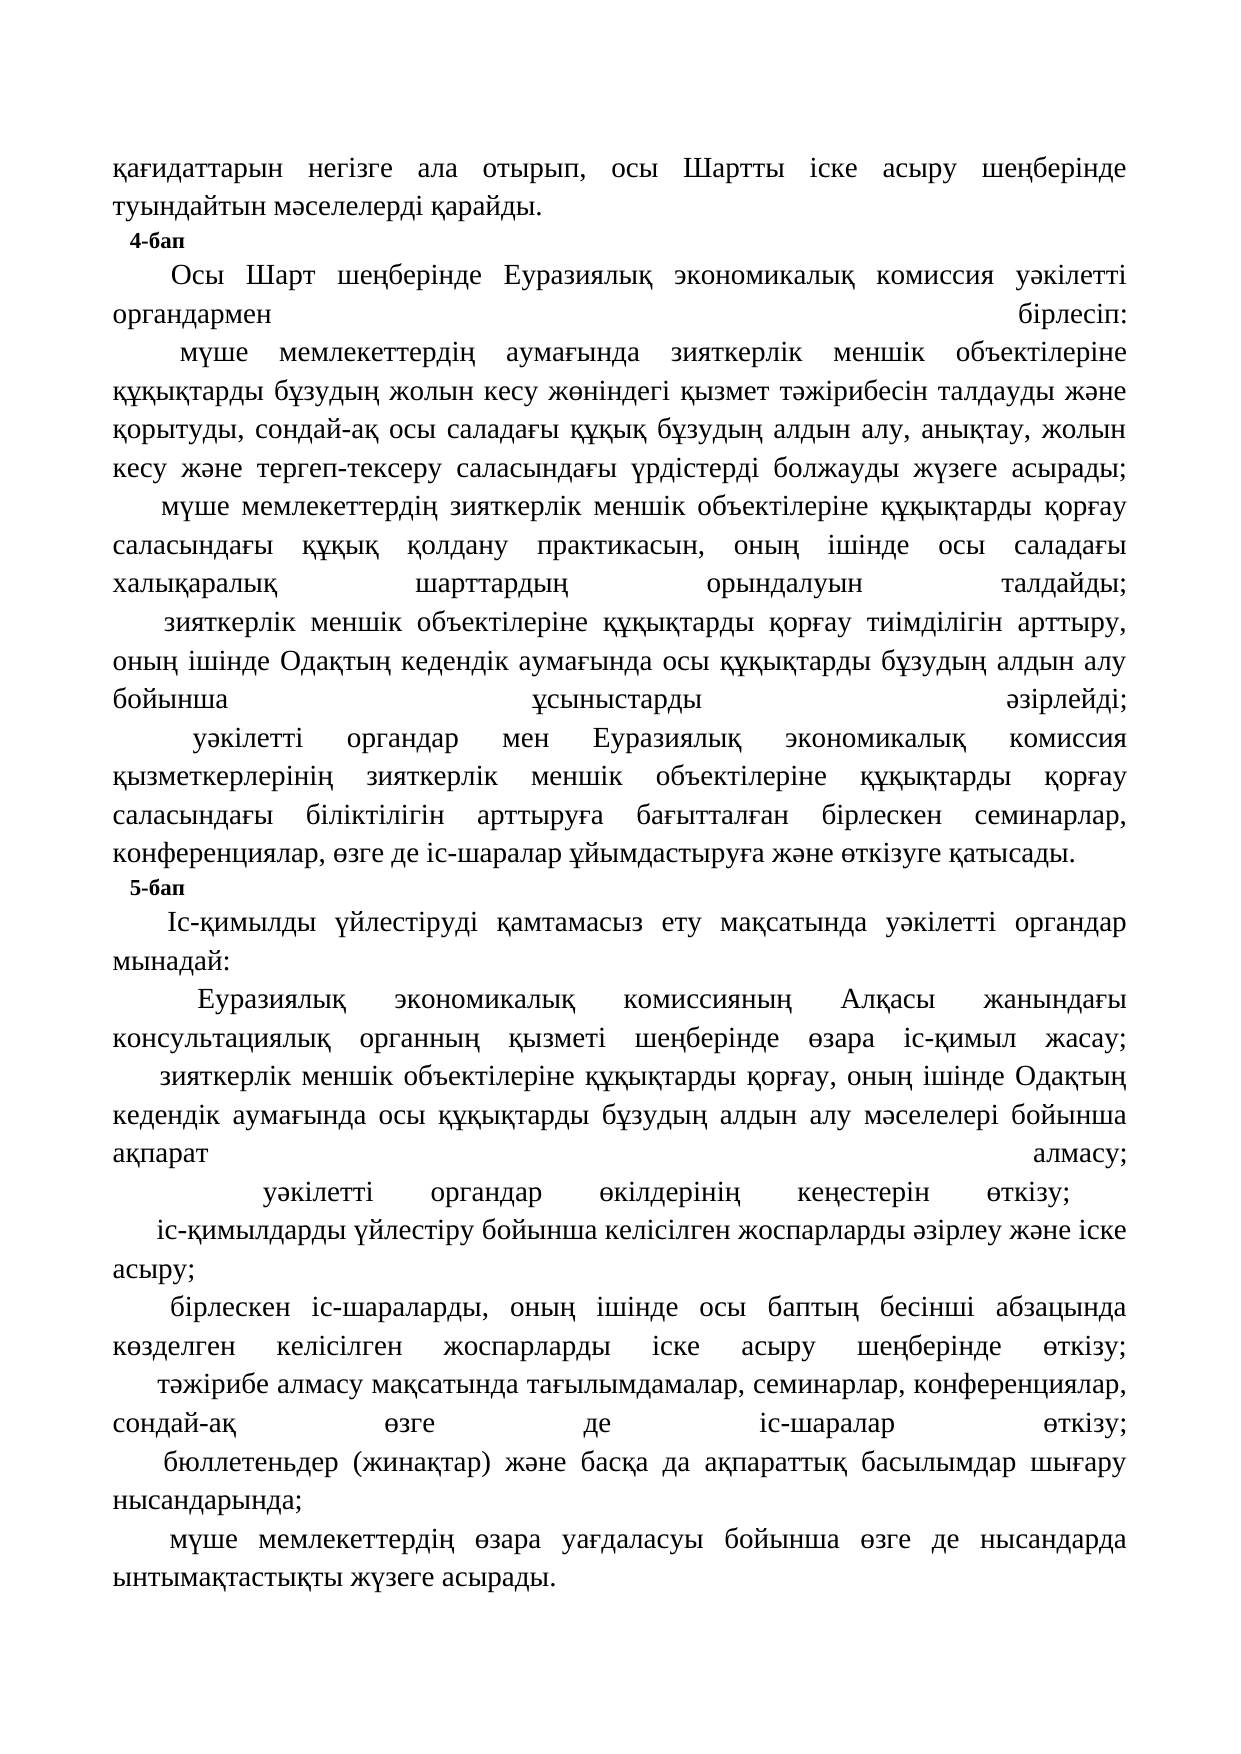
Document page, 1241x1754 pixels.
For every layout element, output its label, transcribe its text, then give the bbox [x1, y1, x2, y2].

text Іс-қимылды үйлестіруді қамтамасыз ету мақсатында уәкілетті органдар мынадай: Еуразиялық экономикалық комиссияның Алқасы жанындағы консультациялық органның қызметі шеңберінде өзара іс-қимыл жасау; зияткерлік меншік объектілеріне құқықтарды қорғау, оның ішінде Одақтың кедендік аумағында осы құқықтарды бұзудың алдын алу мәселелері бойынша ақпарат алмасу; уәкілетті органдар өкілдерінің кеңестерін өткізу; іс-қимылдарды үйлестіру бойынша келісілген жоспарларды әзірлеу және іске асыру; бірлескен іс-шараларды, оның ішінде осы баптың бесінші абзацында көзделген келісілген жоспарларды іске асыру шеңберінде өткізу; тәжірибе алмасу мақсатында тағылымдамалар, семинарлар, конференциялар, сондай-ақ өзге де іс-шаралар өткізу; бюллетеньдер (жинақтар) және басқа да ақпараттық басылымдар шығару нысандарында; мүше мемлекеттердің өзара уағдаласуы бойынша өзге де нысандарда ынтымақтастықты жүзеге асырады. [112, 904, 1128, 1593]
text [112, 150, 1128, 222]
text 4-бап [112, 227, 1128, 253]
text 5-бап [112, 874, 1128, 900]
text Осы Шарт шеңберінде Еуразиялық экономикалық комиссия уәкілетті органдармен бірлесіп: мүше мемлекеттердің аумағында зияткерлік меншік объектілеріне құқықтарды бұзудың жолын кесу жөніндегі қызмет тәжірибесін талдауды және қорытуды, сондай-ақ осы саладағы құқық бұзудың алдын алу, анықтау, жолын кесу және тергеп-тексеру саласындағы үрдістерді болжауды жүзеге асырады; мүше мемлекеттердің зияткерлік меншік объектілеріне құқықтарды қорғау саласындағы құқық қолдану практикасын, оның ішінде осы саладағы халықаралық шарттардың орындалуын талдайды; зияткерлік меншік объектілеріне құқықтарды қорғау тиімділігін арттыру, оның ішінде Одақтың кедендік аумағында осы құқықтарды бұзудың алдын алу бойынша ұсыныстарды әзірлейді; уәкілетті органдар мен Еуразиялық экономикалық комиссия қызметкерлерінің зияткерлік меншік объектілеріне құқықтарды қорғау саласындағы біліктілігін арттыруға бағытталған бірлескен семинарлар, конференциялар, өзге де іс-шаралар ұйымдастыруға және өткізуге қатысады. [112, 257, 1128, 869]
